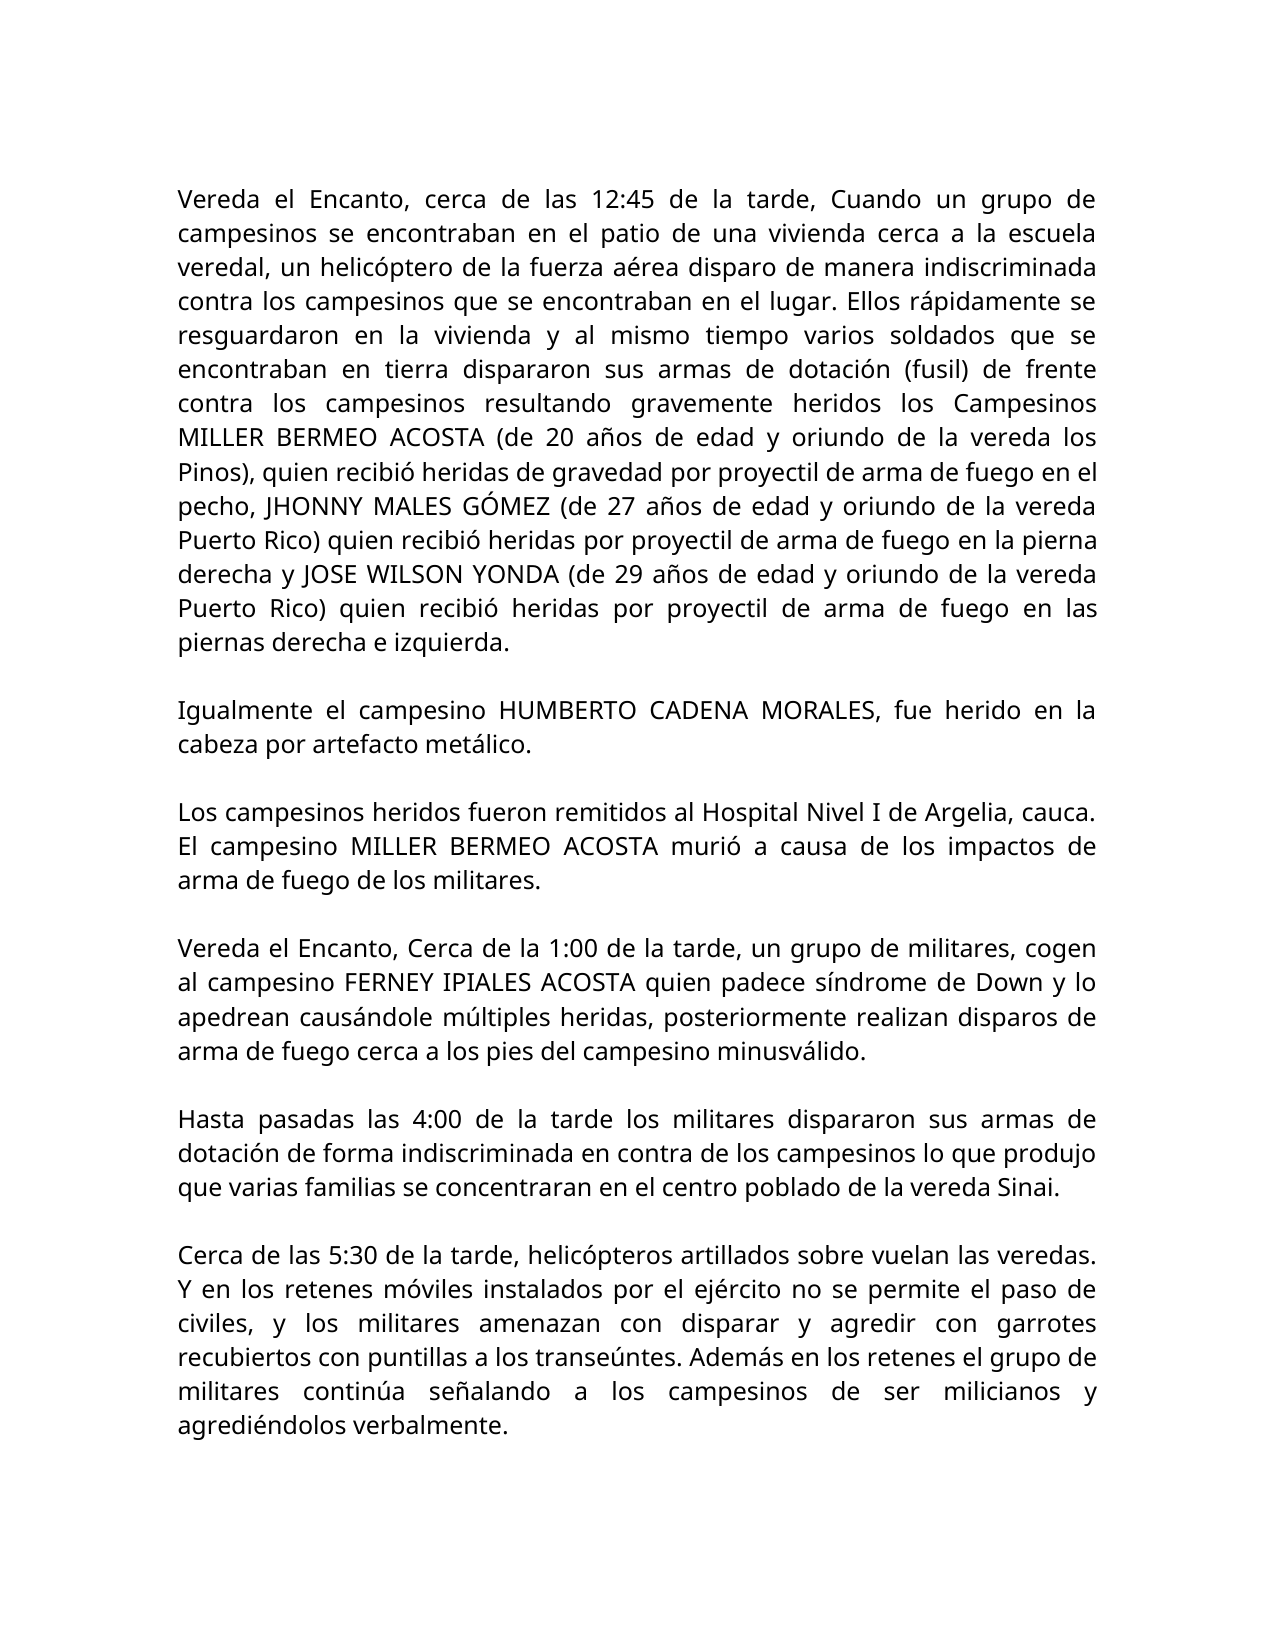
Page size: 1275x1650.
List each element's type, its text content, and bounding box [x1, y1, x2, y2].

text Vereda el Encanto, cerca de las 12:45 de la tarde, Cuando un grupo de campesinos se encontraban en el patio de una vivienda cerca a la escuela veredal, un helicóptero de la fuerza aérea disparo de manera indiscriminada contra los campesinos que se encontraban en el lugar. Ellos rápidamente se resguardaron en la vivienda y al mismo tiempo varios soldados que se encontraban en tierra dispararon sus armas de dotación (fusil) de frente contra los campesinos resultando gravemente heridos los Campesinos MILLER BERMEO ACOSTA (de 20 años de edad y oriundo de la vereda los Pinos), quien recibió heridas de gravedad por proyectil de arma de fuego en el pecho, JHONNY MALES GÓMEZ (de 27 años de edad y oriundo de la vereda Puerto Rico) quien recibió heridas por proyectil de arma de fuego en la pierna derecha y JOSE WILSON YONDA (de 29 años de edad y oriundo de la vereda Puerto Rico) quien recibió heridas por proyectil de arma de fuego en las piernas derecha e izquierda. [177, 182, 1098, 658]
text Vereda el Encanto, Cerca de la 1:00 de la tarde, un grupo de militares, cogen al campesino FERNEY IPIALES ACOSTA quien padece síndrome de Down y lo apedrean causándole múltiples heridas, posteriormente realizan disparos de arma de fuego cerca a los pies del campesino minusválido. [177, 931, 1098, 1067]
text Igualmente el campesino HUMBERTO CADENA MORALES, fue herido en la cabeza por artefacto metálico. [177, 693, 1098, 761]
text Cerca de las 5:30 de la tarde, helicópteros artillados sobre vuelan las veredas. Y en los retenes móviles instalados por el ejército no se permite el paso de civiles, y los militares amenazan con disparar y agredir con garrotes recubiertos con puntillas a los transeúntes. Además en los retenes el grupo de militares continúa señalando a los campesinos de ser milicianos y agrediéndolos verbalmente. [177, 1238, 1098, 1442]
text Hasta pasadas las 4:00 de la tarde los militares dispararon sus armas de dotación de forma indiscriminada en contra de los campesinos lo que produjo que varias familias se concentraran en el centro poblado de la vereda Sinai. [177, 1101, 1098, 1203]
text Los campesinos heridos fueron remitidos al Hospital Nivel I de Argelia, cauca. El campesino MILLER BERMEO ACOSTA murió a causa de los impactos de arma de fuego de los militares. [177, 795, 1098, 897]
